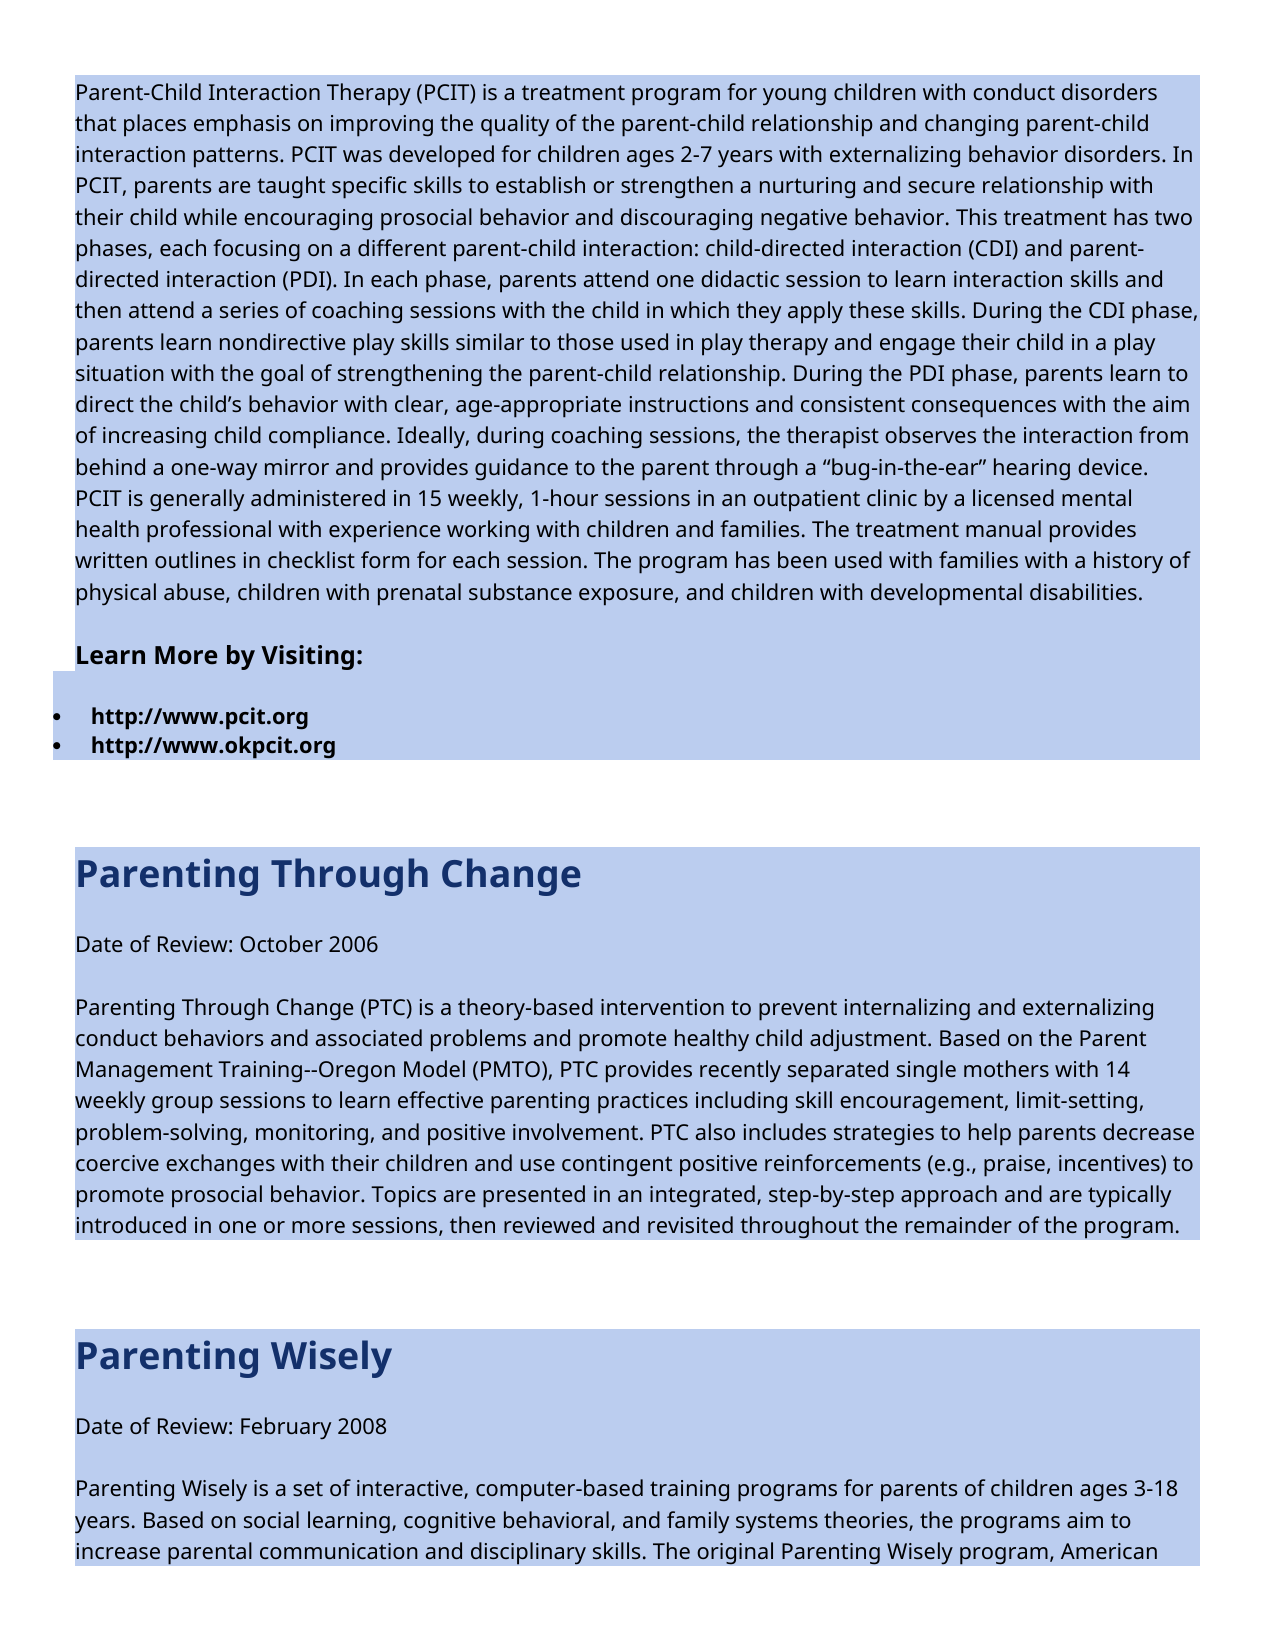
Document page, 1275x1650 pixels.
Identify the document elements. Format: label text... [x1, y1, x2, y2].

text Date of Review: February 2008 [75, 1409, 1200, 1441]
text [75, 1472, 1200, 1566]
text Learn More by Visiting: [75, 637, 1200, 672]
text Parent-Child Interaction Therapy (PCIT) is a treatment program for young children with conduct disorders that places emphasis on improving the quality of the parent-child relationship and changing parent-child interaction patterns. PCIT was developed for children ages 2-7 years with externalizing behavior disorders. In PCIT, parents are taught specific skills to establish or strengthen a nurturing and secure relationship with their child while encouraging prosocial behavior and discouraging negative behavior. This treatment has two phases, each focusing on a different parent-child interaction: child-directed interaction (CDI) and parent-directed interaction (PDI). In each phase, parents attend one didactic session to learn interaction skills and then attend a series of coaching sessions with the child in which they apply these skills. During the CDI phase, parents learn nondirective play skills similar to those used in play therapy and engage their child in a play situation with the goal of strengthening the parent-child relationship. During the PDI phase, parents learn to direct the child’s behavior with clear, age-appropriate instructions and consistent consequences with the aim of increasing child compliance. Ideally, during coaching sessions, the therapist observes the interaction from behind a one-way mirror and provides guidance to the parent through a “bug-in-the-ear” hearing device. PCIT is generally administered in 15 weekly, 1-hour sessions in an outpatient clinic by a licensed mental health professional with experience working with children and families. The treatment manual provides written outlines in checklist form for each session. The program has been used with families with a history of physical abuse, children with prenatal substance exposure, and children with developmental disabilities. [75, 75, 1200, 606]
text Date of Review: October 2006 [75, 928, 1200, 959]
list http://www.okpcit.org [53, 731, 1200, 760]
text Parenting Wisely [75, 1329, 1200, 1380]
text Parenting Through Change (PTC) is a theory-based intervention to prevent internalizing and externalizing conduct behaviors and associated problems and promote healthy child adjustment. Based on the Parent Management Training--Oregon Model (PMTO), PTC provides recently separated single mothers with 14 weekly group sessions to learn effective parenting practices including skill encouragement, limit-setting, problem-solving, monitoring, and positive involvement. PTC also includes strategies to help parents decrease coercive exchanges with their children and use contingent positive reinforcements (e.g., praise, incentives) to promote prosocial behavior. Topics are presented in an integrated, step-by-step approach and are typically introduced in one or more sessions, then reviewed and revisited throughout the remainder of the program. [75, 990, 1200, 1240]
list http://www.pcit.org [53, 701, 1200, 731]
text Parenting Through Change [75, 847, 1200, 898]
